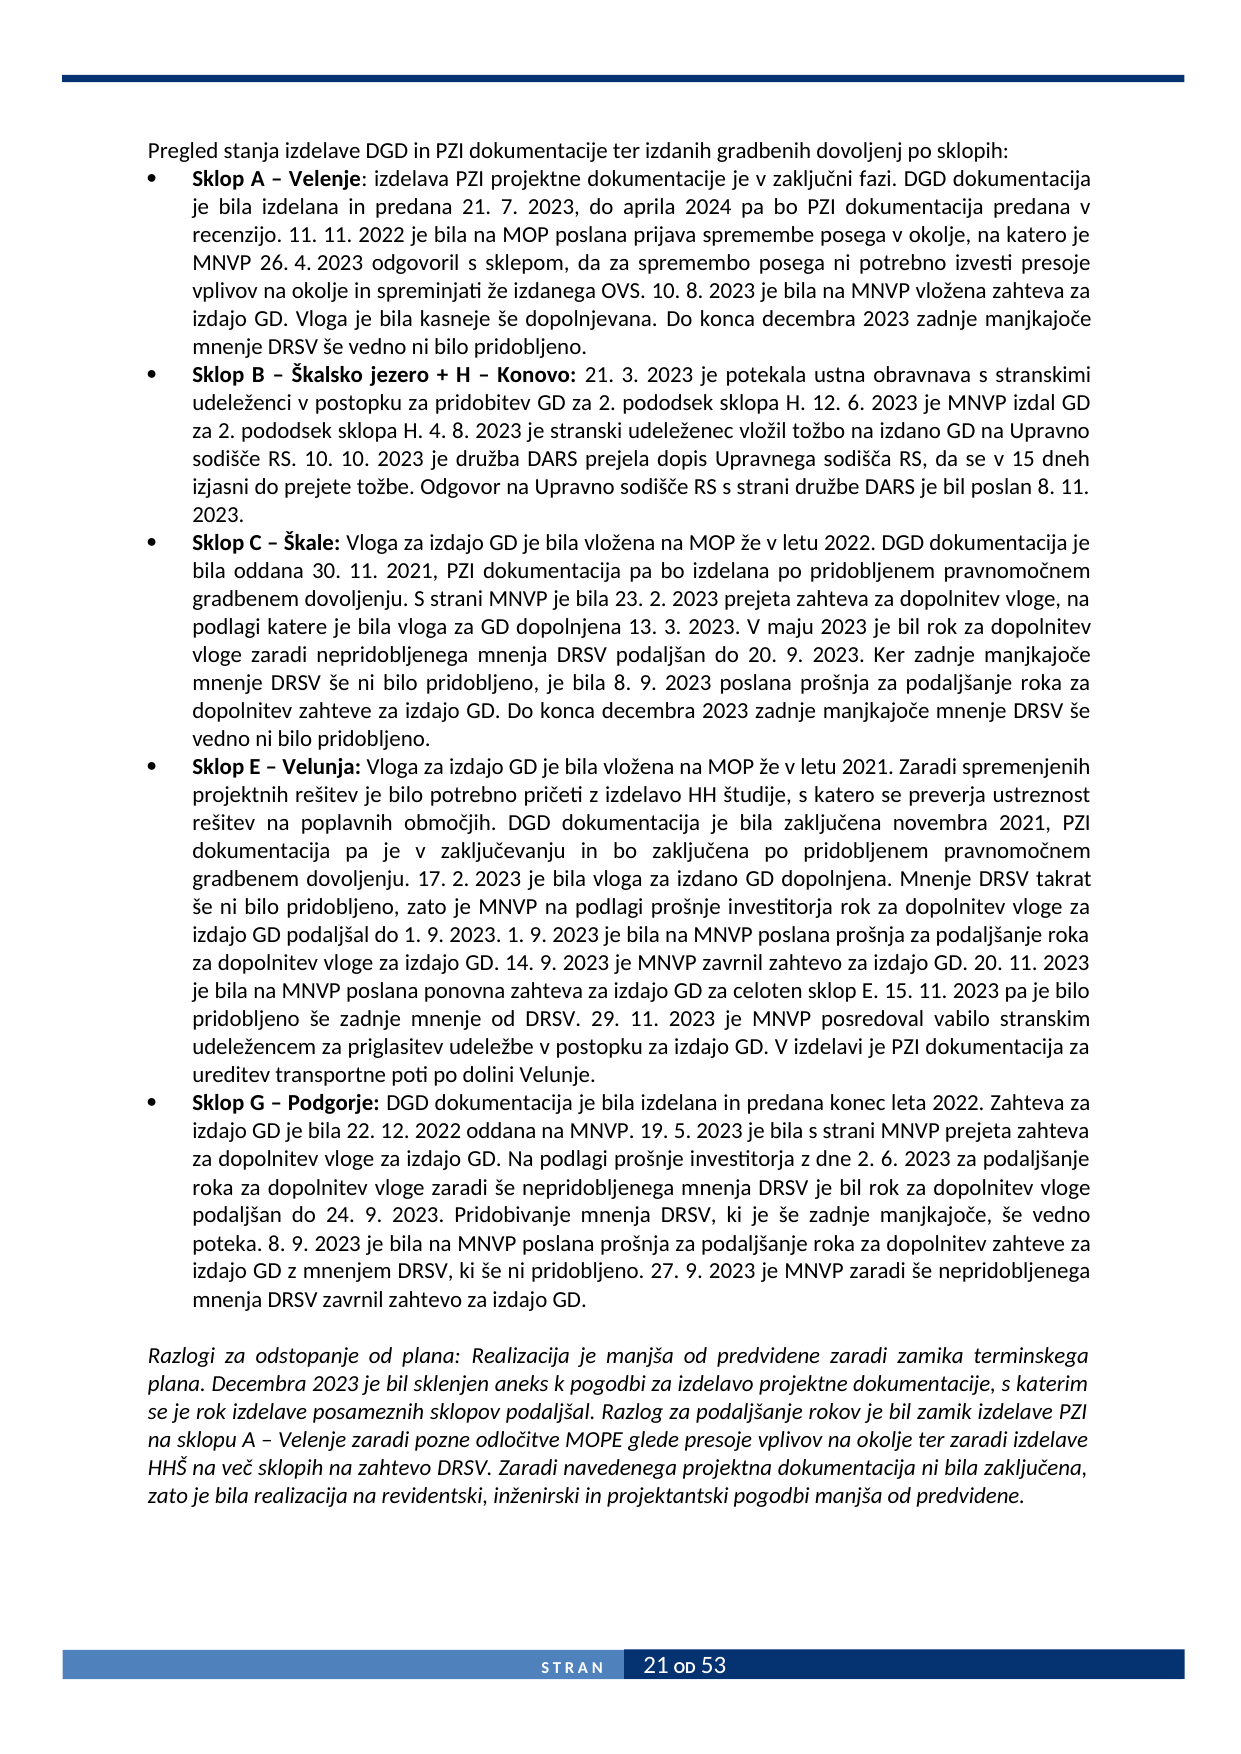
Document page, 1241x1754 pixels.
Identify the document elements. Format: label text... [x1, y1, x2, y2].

text Razlogi za odstopanje od plana: Realizacija je manjša od predvidene zaradi zamika terminskega plana. Decembra 2023 je bil sklenjen aneks k pogodbi za izdelavo projektne dokumentacije, s katerim se je rok izdelave posameznih sklopov podaljšal. Razlog za podaljšanje rokov je bil zamik izdelave PZI na sklopu A – Velenje zaradi pozne odločitve MOPE glede presoje vplivov na okolje ter zaradi izdelave HHŠ na več sklopih na zahtevo DRSV. Zaradi navedenega projektna dokumentacija ni bila zaključena, zato je bila realizacija na revidentski, inženirski in projektantski pogodbi manjša od predvidene. [148, 1341, 1092, 1509]
list Sklop C – Škale: Vloga za izdajo GD je bila vložena na MOP že v letu 2022. DGD dokumentacija je bila oddana 30. 11. 2021, PZI dokumentacija pa bo izdelana po pridobljenem pravnomočnem gradbenem dovoljenju. S strani MNVP je bila 23. 2. 2023 prejeta zahteva za dopolnitev vloge, na podlagi katere je bila vloga za GD dopolnjena 13. 3. 2023. V maju 2023 je bil rok za dopolnitev vloge zaradi nepridobljenega mnenja DRSV podaljšan do 20. 9. 2023. Ker zadnje manjkajoče mnenje DRSV še ni bilo pridobljeno, je bila 8. 9. 2023 poslana prošnja za podaljšanje roka za dopolnitev zahteve za izdajo GD. Do konca decembra 2023 zadnje manjkajoče mnenje DRSV še vedno ni bilo pridobljeno. [148, 528, 1092, 752]
list Sklop A – Velenje: izdelava PZI projektne dokumentacije je v zaključni fazi. DGD dokumentacija je bila izdelana in predana 21. 7. 2023, do aprila 2024 pa bo PZI dokumentacija predana v recenzijo. 11. 11. 2022 je bila na MOP poslana prijava spremembe posega v okolje, na katero je MNVP 26. 4. 2023 odgovoril s sklepom, da za spremembo posega ni potrebno izvesti presoje vplivov na okolje in spreminjati že izdanega OVS. 10. 8. 2023 je bila na MNVP vložena zahteva za izdajo GD. Vloga je bila kasneje še dopolnjevana. Do konca decembra 2023 zadnje manjkajoče mnenje DRSV še vedno ni bilo pridobljeno. [148, 164, 1092, 360]
list Sklop E – Velunja: Vloga za izdajo GD je bila vložena na MOP že v letu 2021. Zaradi spremenjenih projektnih rešitev je bilo potrebno pričeti z izdelavo HH študije, s katero se preverja ustreznost rešitev na poplavnih območjih. DGD dokumentacija je bila zaključena novembra 2021, PZI dokumentacija pa je v zaključevanju in bo zaključena po pridobljenem pravnomočnem gradbenem dovoljenju. 17. 2. 2023 je bila vloga za izdano GD dopolnjena. Mnenje DRSV takrat še ni bilo pridobljeno, zato je MNVP na podlagi prošnje investitorja rok za dopolnitev vloge za izdajo GD podaljšal do 1. 9. 2023. 1. 9. 2023 je bila na MNVP poslana prošnja za podaljšanje roka za dopolnitev vloge za izdajo GD. 14. 9. 2023 je MNVP zavrnil zahtevo za izdajo GD. 20. 11. 2023 je bila na MNVP poslana ponovna zahteva za izdajo GD za celoten sklop E. 15. 11. 2023 pa je bilo pridobljeno še zadnje mnenje od DRSV. 29. 11. 2023 je MNVP posredoval vabilo stranskim udeležencem za priglasitev udeležbe v postopku za izdajo GD. V izdelavi je PZI dokumentacija za ureditev transportne poti po dolini Velunje. [148, 752, 1092, 1088]
text Pregled stanja izdelave DGD in PZI dokumentacije ter izdanih gradbenih dovoljenj po sklopih: [148, 136, 1092, 164]
list Sklop B – Škalsko jezero + H – Konovo: 21. 3. 2023 je potekala ustna obravnava s stranskimi udeleženci v postopku za pridobitev GD za 2. pododsek sklopa H. 12. 6. 2023 je MNVP izdal GD za 2. pododsek sklopa H. 4. 8. 2023 je stranski udeleženec vložil tožbo na izdano GD na Upravno sodišče RS. 10. 10. 2023 je družba DARS prejela dopis Upravnega sodišča RS, da se v 15 dneh izjasni do prejete tožbe. Odgovor na Upravno sodišče RS s strani družbe DARS je bil poslan 8. 11. 2023. [148, 360, 1092, 528]
list Sklop G – Podgorje: DGD dokumentacija je bila izdelana in predana konec leta 2022. Zahteva za izdajo GD je bila 22. 12. 2022 oddana na MNVP. 19. 5. 2023 je bila s strani MNVP prejeta zahteva za dopolnitev vloge za izdajo GD. Na podlagi prošnje investitorja z dne 2. 6. 2023 za podaljšanje roka za dopolnitev vloge zaradi še nepridobljenega mnenja DRSV je bil rok za dopolnitev vloge podaljšan do 24. 9. 2023. Pridobivanje mnenja DRSV, ki je še zadnje manjkajoče, še vedno poteka. 8. 9. 2023 je bila na MNVP poslana prošnja za podaljšanje roka za dopolnitev zahteve za izdajo GD z mnenjem DRSV, ki še ni pridobljeno. 27. 9. 2023 je MNVP zaradi še nepridobljenega mnenja DRSV zavrnil zahtevo za izdajo GD. [148, 1088, 1092, 1313]
